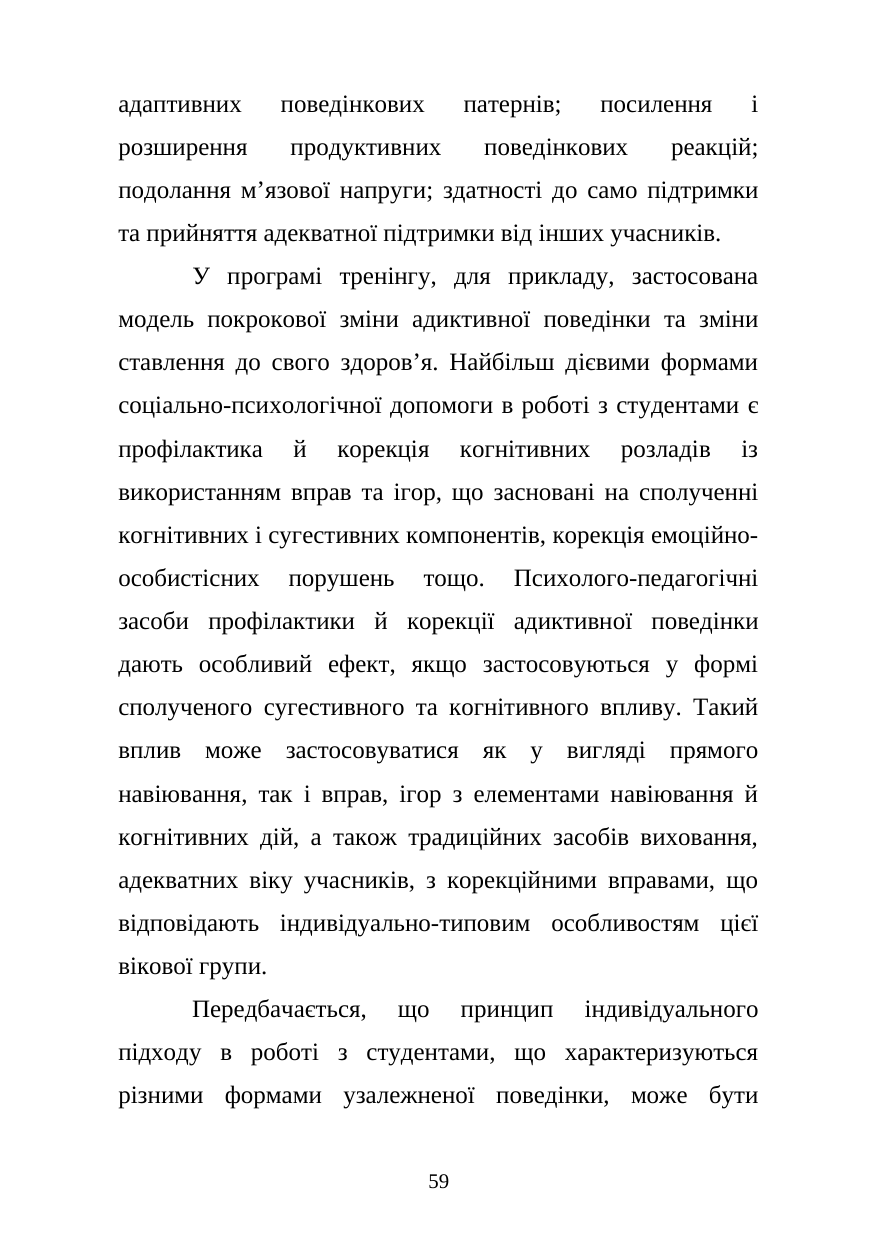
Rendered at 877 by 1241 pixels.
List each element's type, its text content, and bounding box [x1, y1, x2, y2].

text У програмі тренінгу, для прикладу, застосована модель покрокової зміни адиктивної поведінки та зміни ставлення до свого здоров’я. Найбільш дієвими формами соціально-психологічної допомоги в роботі з студентами є профілактика й корекція когнітивних розладів із використанням вправ та ігор, що засновані на сполученні когнітивних і сугестивних компонентів, корекція емоційно-особистісних порушень тощо. Психолого-педагогічні засоби профілактики й корекції адиктивної поведінки дають особливий ефект, якщо застосовуються у формі сполученого сугестивного та когнітивного впливу. Такий вплив може застосовуватися як у вигляді прямого навіювання, так і вправ, ігор з елементами навіювання й когнітивних дій, а також традиційних засобів виховання, адекватних віку учасників, з корекційними вправами, що відповідають індивідуально-типовим особливостям цієї вікової групи. [118, 261, 759, 980]
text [118, 994, 759, 1109]
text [118, 89, 759, 247]
